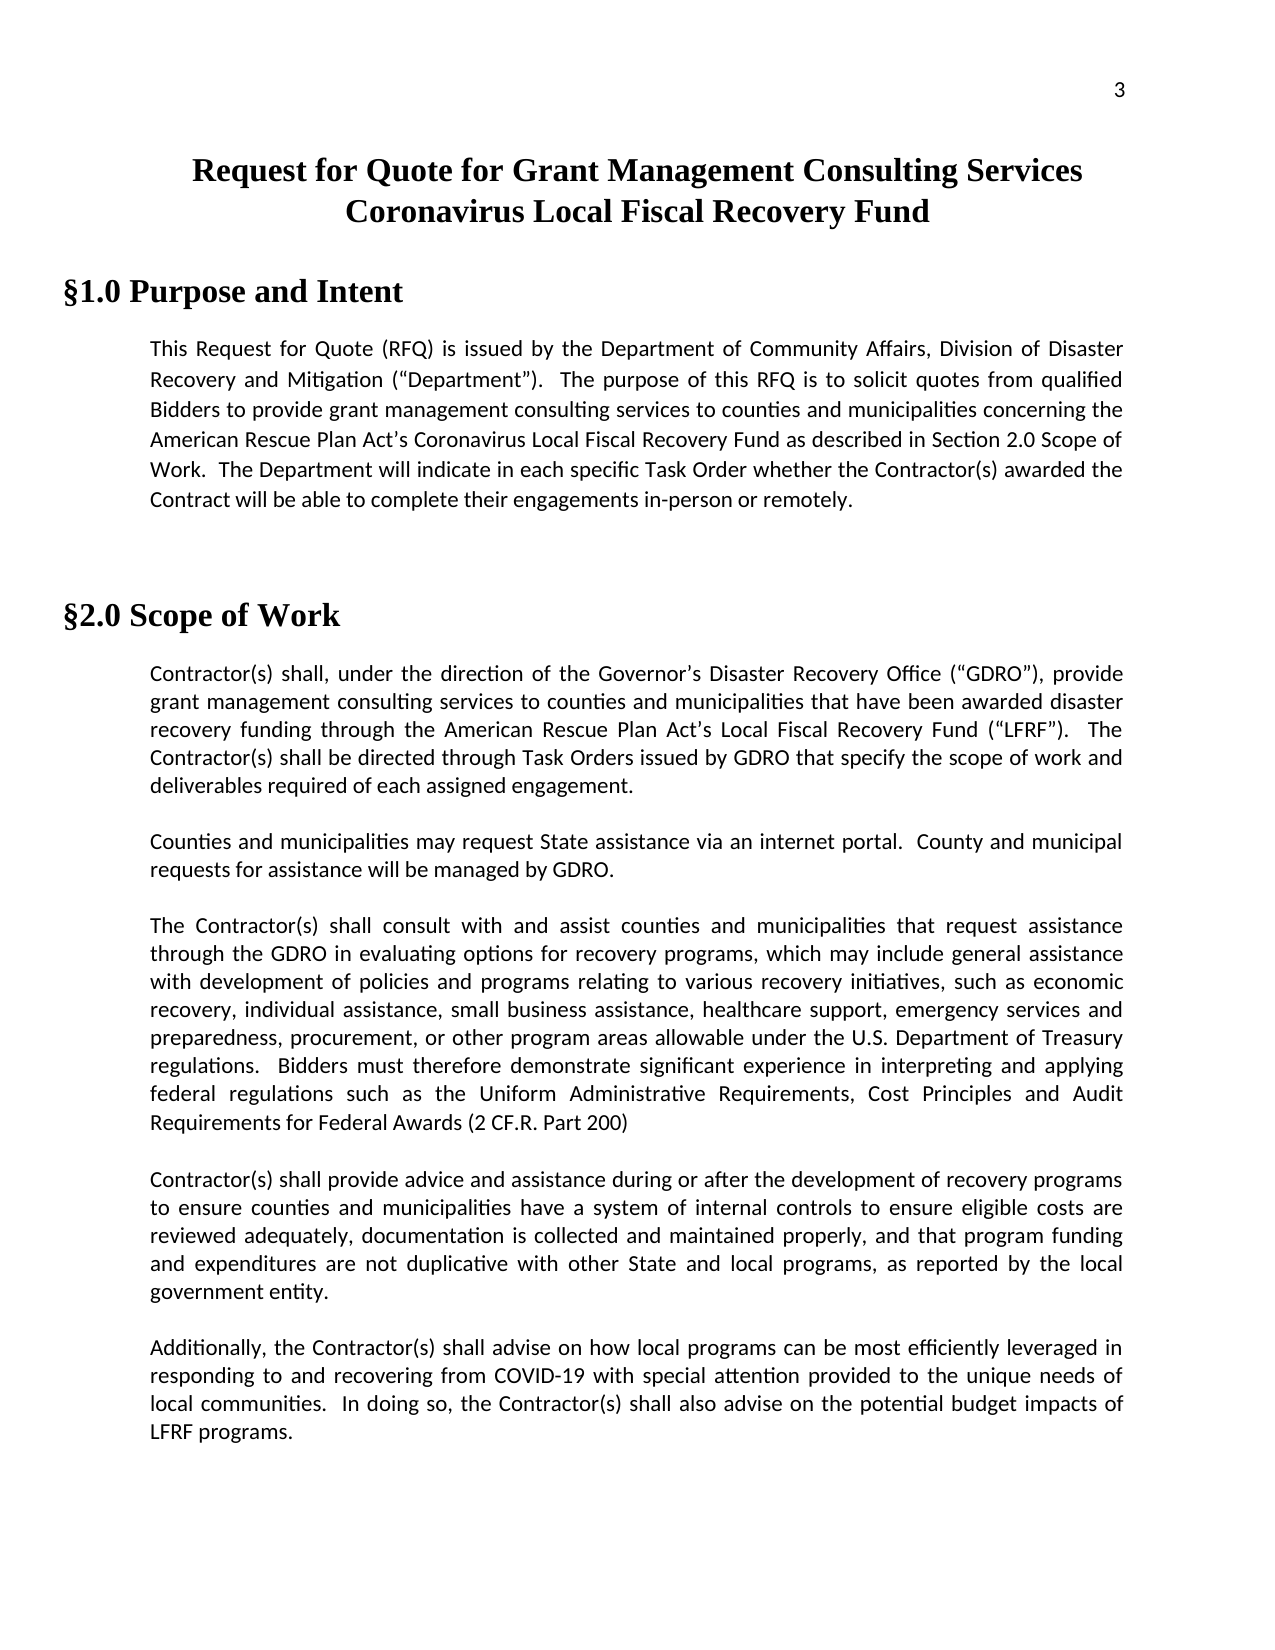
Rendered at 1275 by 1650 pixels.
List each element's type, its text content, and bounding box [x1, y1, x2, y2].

text Contractor(s) shall, under the direction of the Governor’s Disaster Recovery Office (“GDRO”), provide grant management consulting services to counties and municipalities that have been awarded disaster recovery funding through the American Rescue Plan Act’s Local Fiscal Recovery Fund (“LFRF”). The Contractor(s) shall be directed through Task Orders issued by GDRO that specify the scope of work and deliverables required of each assigned engagement. [150, 659, 1125, 799]
text The Contractor(s) shall consult with and assist counties and municipalities that request assistance through the GDRO in evaluating options for recovery programs, which may include general assistance with development of policies and programs relating to various recovery initiatives, such as economic recovery, individual assistance, small business assistance, healthcare support, emergency services and preparedness, procurement, or other program areas allowable under the U.S. Department of Treasury regulations. Bidders must therefore demonstrate significant experience in interpreting and applying federal regulations such as the Uniform Administrative Requirements, Cost Principles and Audit Requirements for Federal Awards (2 CF.R. Part 200) [150, 911, 1125, 1137]
text Request for Quote for Grant Management Consulting Services [150, 150, 1125, 188]
text Coronavirus Local Fiscal Recovery Fund [150, 191, 1125, 230]
subtitle §1.0 Purpose and Intent [62, 271, 1125, 309]
text Counties and municipalities may request State assistance via an internet portal. County and municipal requests for assistance will be managed by GDRO. [150, 827, 1125, 883]
text Additionally, the Contractor(s) shall advise on how local programs can be most efficiently leveraged in responding to and recovering from COVID-19 with special attention provided to the unique needs of local communities. In doing so, the Contractor(s) shall also advise on the potential budget impacts of LFRF programs. [150, 1333, 1125, 1445]
text This Request for Quote (RFQ) is issued by the Department of Community Affairs, Division of Disaster Recovery and Mitigation (“Department”). The purpose of this RFQ is to solicit quotes from qualified Bidders to provide grant management consulting services to counties and municipalities concerning the American Rescue Plan Act’s Coronavirus Local Fiscal Recovery Fund as described in Section 2.0 Scope of Work. The Department will indicate in each specific Task Order whether the Contractor(s) awarded the Contract will be able to complete their engagements in-person or remotely. [150, 334, 1125, 513]
text Contractor(s) shall provide advice and assistance during or after the development of recovery programs to ensure counties and municipalities have a system of internal controls to ensure eligible costs are reviewed adequately, documentation is collected and maintained properly, and that program funding and expenditures are not duplicative with other State and local programs, as reported by the local government entity. [150, 1165, 1125, 1305]
subtitle §2.0 Scope of Work [62, 596, 1125, 634]
